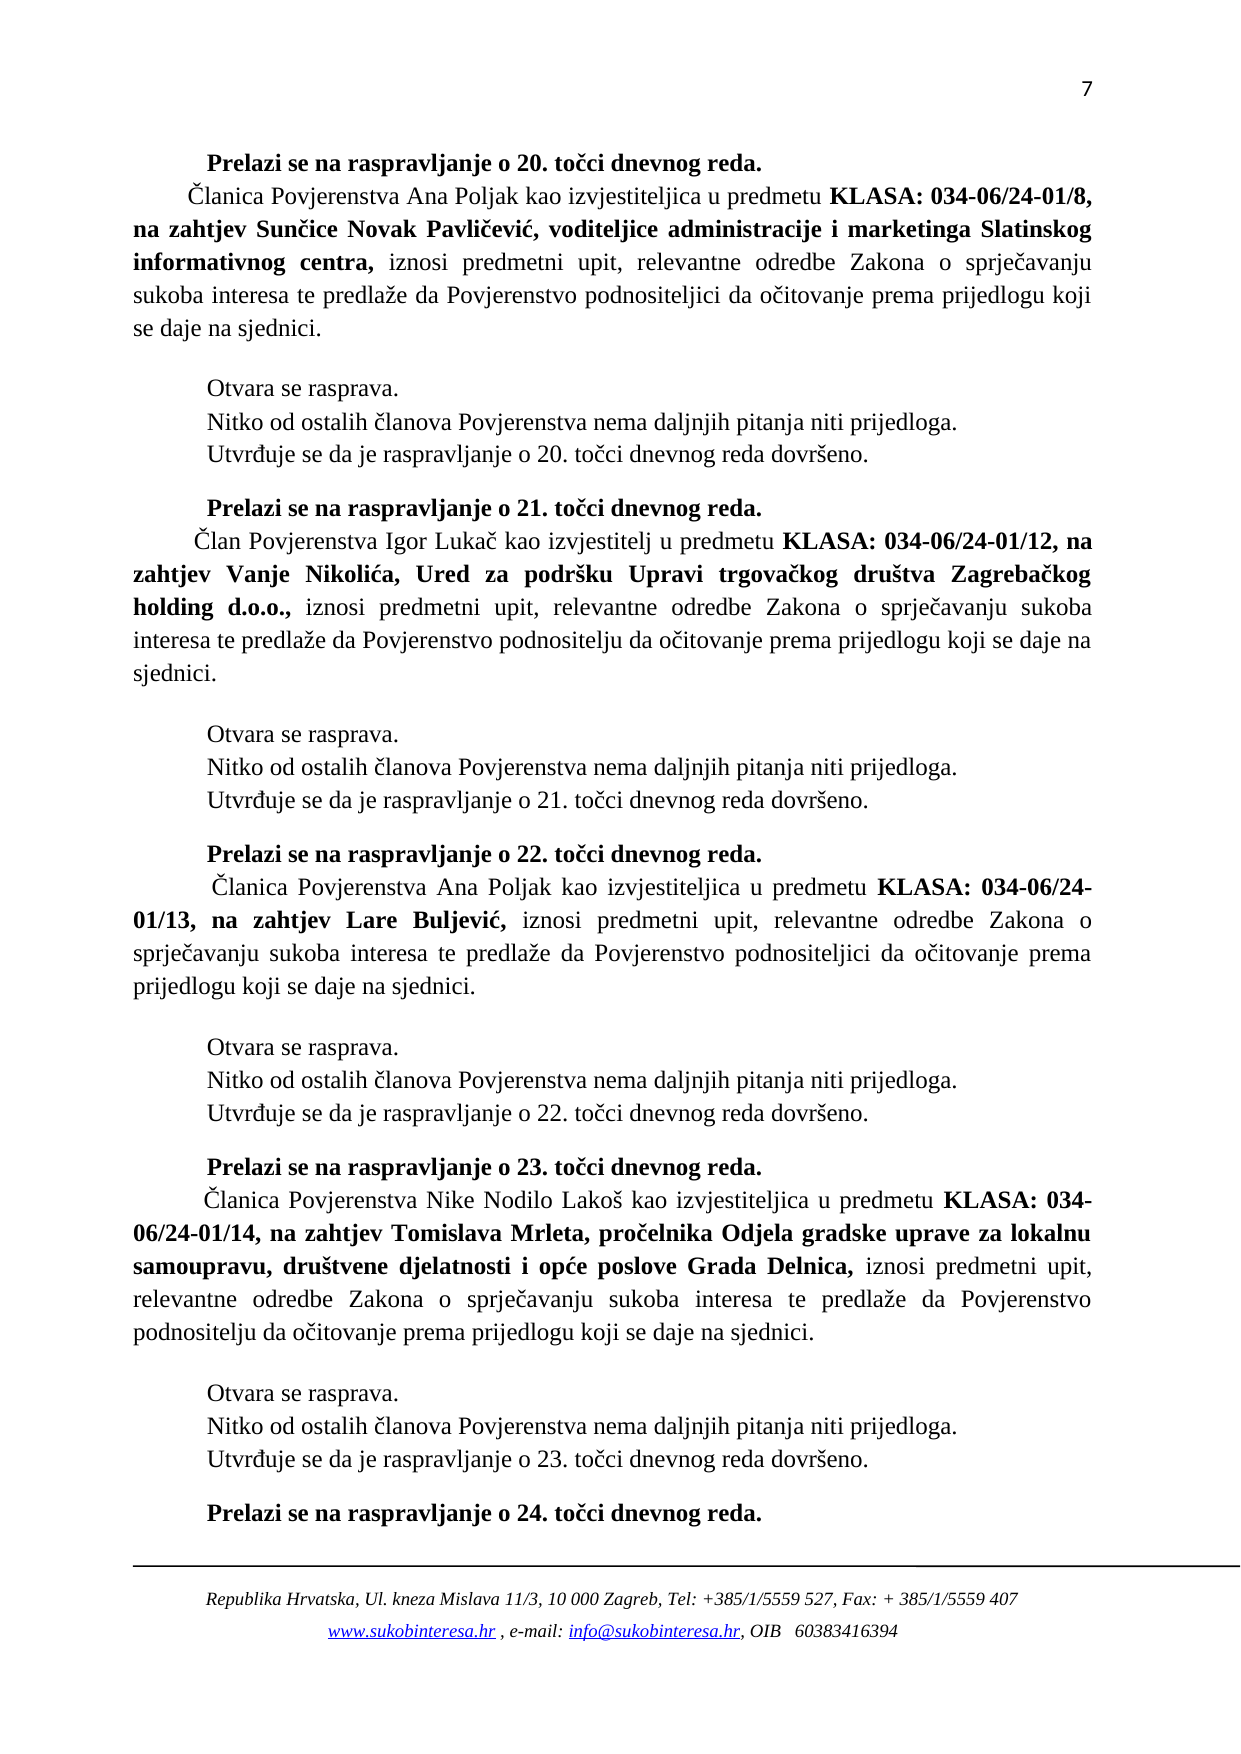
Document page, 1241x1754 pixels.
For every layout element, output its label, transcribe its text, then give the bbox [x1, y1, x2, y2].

text Član Povjerenstva Igor Lukač kao izvjestitelj u predmetu KLASA: 034-06/24-01/12, na zahtjev Vanje Nikolića, Ured za podršku Upravi trgovačkog društva Zagrebačkog holding d.o.o., iznosi predmetni upit, relevantne odredbe Zakona o sprječavanju sukoba interesa te predlaže da Povjerenstvo podnositelju da očitovanje prema prijedlogu koji se daje na sjednici. [133, 526, 1092, 687]
text Članica Povjerenstva Ana Poljak kao izvjestiteljica u predmetu KLASA: 034-06/24-01/13, na zahtjev Lare Buljević, iznosi predmetni upit, relevantne odredbe Zakona o sprječavanju sukoba interesa te predlaže da Povjerenstvo podnositeljici da očitovanje prema prijedlogu koji se daje na sjednici. [133, 872, 1092, 1000]
text Prelazi se na raspravljanje o 24. točci dnevnog reda. [133, 1498, 1092, 1526]
text Nitko od ostalih članova Povjerenstva nema daljnjih pitanja niti prijedloga. [133, 1411, 1092, 1439]
text Nitko od ostalih članova Povjerenstva nema daljnjih pitanja niti prijedloga. [133, 1065, 1092, 1094]
text Članica Povjerenstva Nike Nodilo Lakoš kao izvjestiteljica u predmetu KLASA: 034-06/24-01/14, na zahtjev Tomislava Mrleta, pročelnika Odjela gradske uprave za lokalnu samoupravu, društvene djelatnosti i opće poslove Grada Delnica, iznosi predmetni upit, relevantne odredbe Zakona o sprječavanju sukoba interesa te predlaže da Povjerenstvo podnositelju da očitovanje prema prijedlogu koji se daje na sjednici. [133, 1185, 1092, 1346]
text Otvara se rasprava. [133, 719, 1092, 748]
text Utvrđuje se da je raspravljanje o 22. točci dnevnog reda dovršeno. [133, 1098, 1092, 1127]
text Prelazi se na raspravljanje o 22. točci dnevnog reda. [133, 839, 1092, 868]
text Prelazi se na raspravljanje o 20. točci dnevnog reda. [133, 148, 1092, 176]
text Otvara se rasprava. [133, 1032, 1092, 1061]
text Nitko od ostalih članova Povjerenstva nema daljnjih pitanja niti prijedloga. [133, 752, 1092, 781]
text Otvara se rasprava. [133, 1378, 1092, 1406]
text Utvrđuje se da je raspravljanje o 21. točci dnevnog reda dovršeno. [133, 785, 1092, 814]
text Otvara se rasprava. [133, 373, 1092, 402]
text Prelazi se na raspravljanje o 21. točci dnevnog reda. [133, 493, 1092, 522]
text Nitko od ostalih članova Povjerenstva nema daljnjih pitanja niti prijedloga. [133, 407, 1092, 435]
text Utvrđuje se da je raspravljanje o 20. točci dnevnog reda dovršeno. [133, 439, 1092, 468]
text Članica Povjerenstva Ana Poljak kao izvjestiteljica u predmetu KLASA: 034-06/24-01/8, na zahtjev Sunčice Novak Pavličević, voditeljice administracije i marketinga Slatinskog informativnog centra, iznosi predmetni upit, relevantne odredbe Zakona o sprječavanju sukoba interesa te predlaže da Povjerenstvo podnositeljici da očitovanje prema prijedlogu koji se daje na sjednici. [133, 181, 1092, 342]
text Prelazi se na raspravljanje o 23. točci dnevnog reda. [133, 1152, 1092, 1181]
text Utvrđuje se da je raspravljanje o 23. točci dnevnog reda dovršeno. [133, 1444, 1092, 1472]
